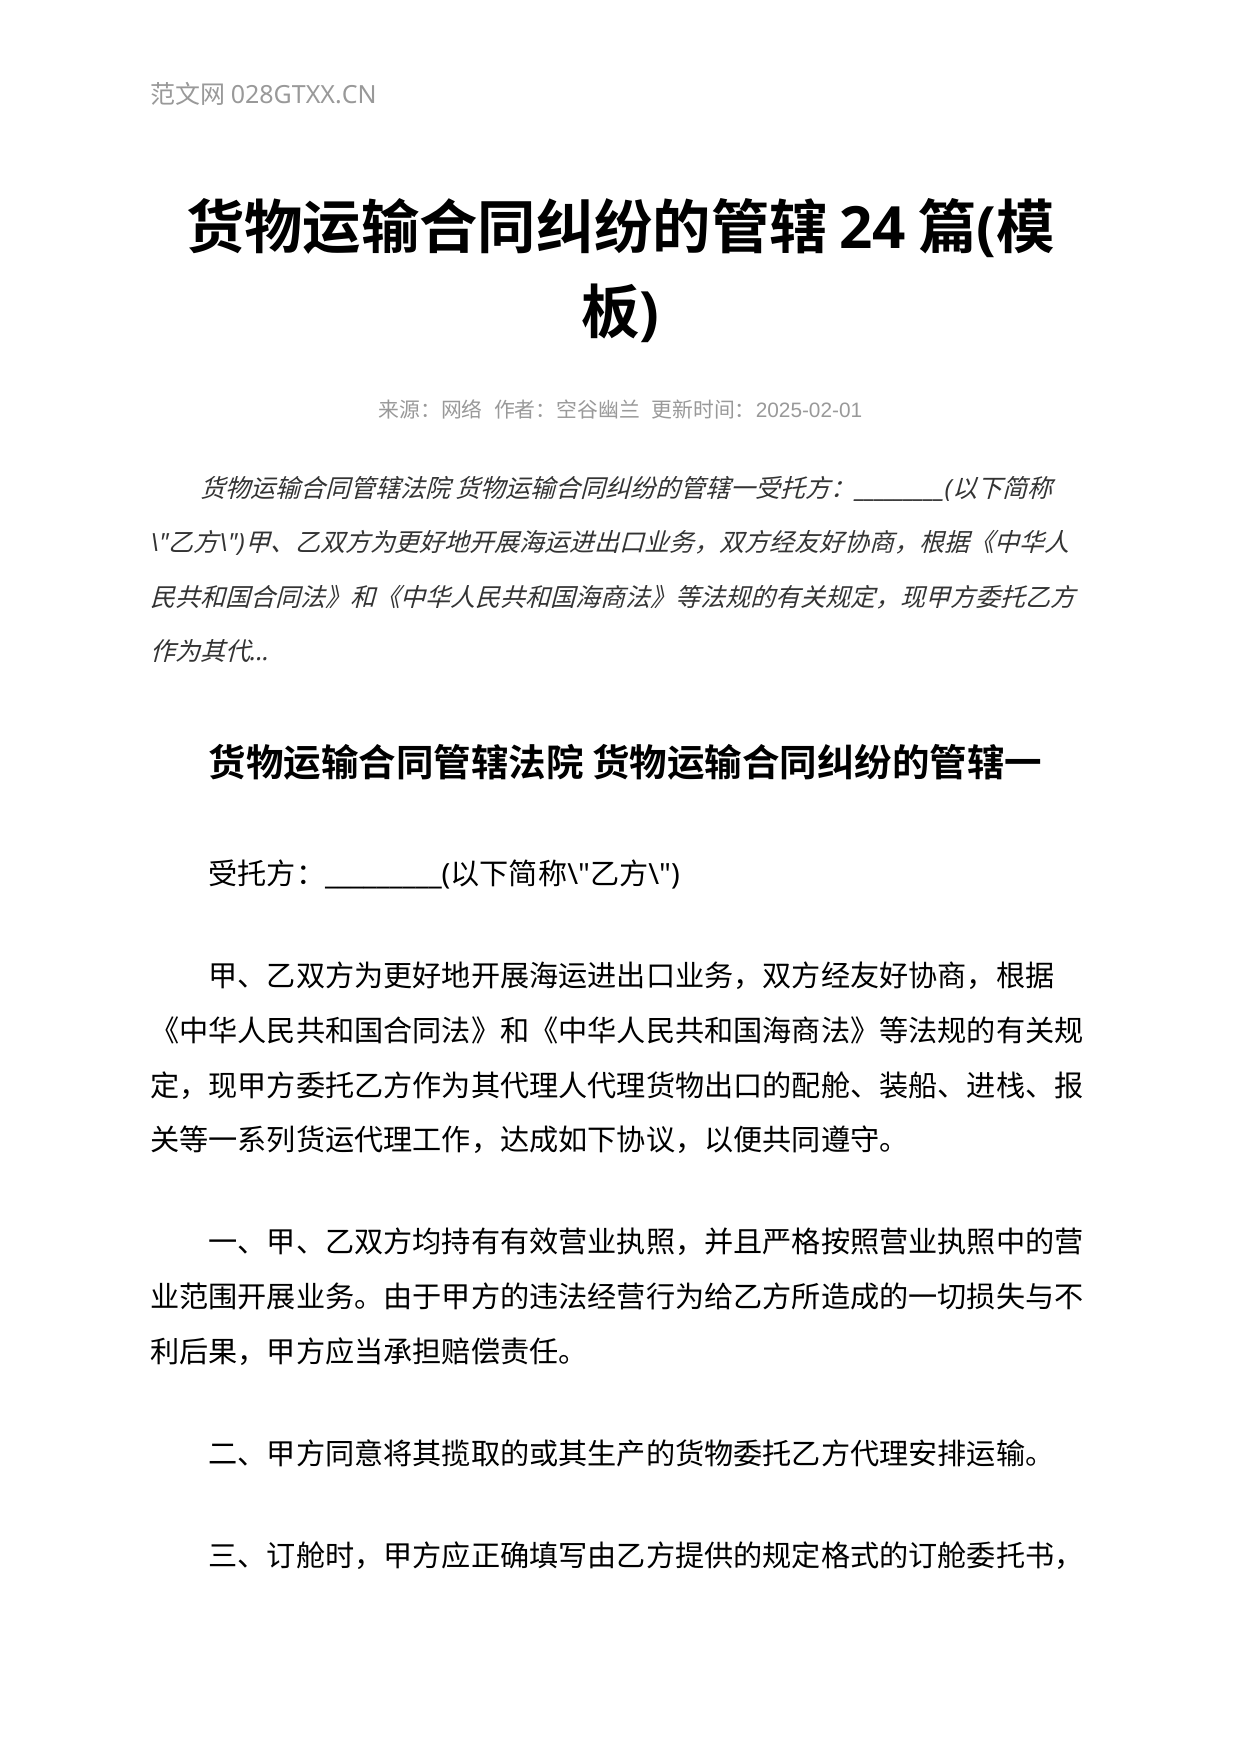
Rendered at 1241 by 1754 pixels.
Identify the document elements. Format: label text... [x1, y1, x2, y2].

text 受托方：_________(以下简称\"乙方\") [150, 850, 1090, 893]
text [150, 1532, 1090, 1574]
text 货物运输合同管辖法院 货物运输合同纠纷的管辖一 [150, 733, 1090, 787]
text 一、甲、乙双方均持有有效营业执照，并且严格按照营业执照中的营业范围开展业务。由于甲方的违法经营行为给乙方所造成的一切损失与不利后果，甲方应当承担赔偿责任。 [150, 1219, 1090, 1371]
text 来源：网络 作者：空谷幽兰 更新时间：2025-02-01 [150, 398, 1090, 422]
subtitle 货物运输合同纠纷的管辖24篇(模板) [150, 181, 1090, 351]
text 二、甲方同意将其揽取的或其生产的货物委托乙方代理安排运输。 [150, 1430, 1090, 1473]
text 甲、乙双方为更好地开展海运进出口业务，双方经友好协商，根据《中华人民共和国合同法》和《中华人民共和国海商法》等法规的有关规定，现甲方委托乙方作为其代理人代理货物出口的配舱、装船、进栈、报关等一系列货运代理工作，达成如下协议，以便共同遵守。 [150, 952, 1090, 1159]
text 货物运输合同管辖法院 货物运输合同纠纷的管辖一受托方：_________(以下简称\"乙方\")甲、乙双方为更好地开展海运进出口业务，双方经友好协商，根据《中华人民共和国合同法》和《中华人民共和国海商法》等法规的有关规定，现甲方委托乙方作为其代... [150, 468, 1090, 668]
